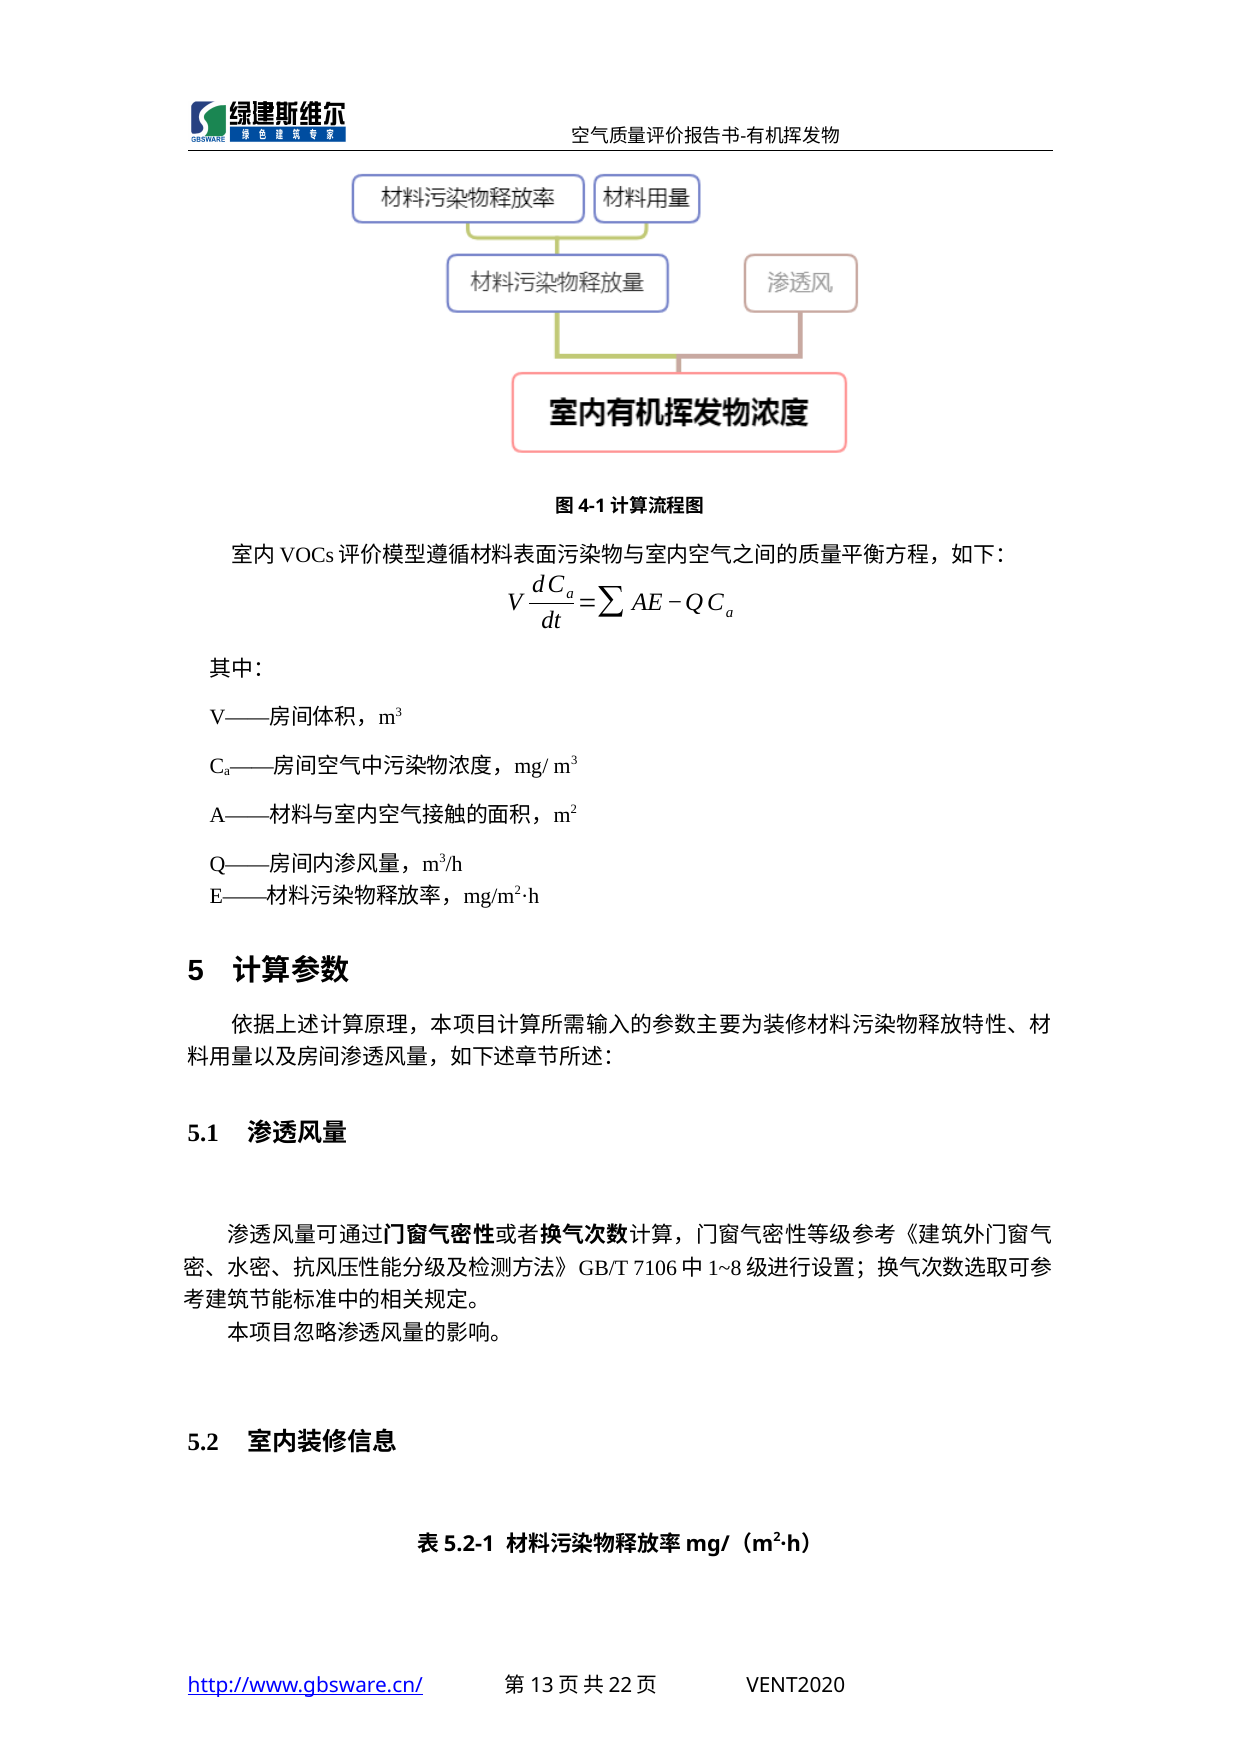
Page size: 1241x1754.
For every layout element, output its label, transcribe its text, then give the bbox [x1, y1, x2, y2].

text 渗透风量可通过门窗气密性或者换气次数计算，门窗气密性等级参考《建筑外门窗气密、水密、抗风压性能分级及检测方法》GB/T 7106中1~8级进行设置；换气次数选取可参考建筑节能标准中的相关规定。 [184, 1217, 1053, 1314]
subtitle 室内装修信息 [187, 1407, 1053, 1472]
text 图4-1 计算流程图 [187, 488, 1053, 520]
text A——材料与室内空气接触的面积，m2 [209, 796, 1031, 829]
text Q——房间内渗风量，m3/h [209, 845, 1031, 878]
text E——材料污染物释放率，mg/m2·h [209, 878, 1031, 910]
text 依据上述计算原理，本项目计算所需输入的参数主要为装修材料污染物释放特性、材料用量以及房间渗透风量，如下述章节所述： [187, 1006, 1053, 1071]
subtitle 计算参数 [187, 935, 1053, 1000]
picture [341, 162, 899, 459]
text 表5.2-1 材料污染物释放率mg/（m2·h） [187, 1525, 1053, 1558]
text 本项目忽略渗透风量的影响。 [184, 1314, 1053, 1347]
text Ca——房间空气中污染物浓度，mg/ m3 [209, 748, 1031, 780]
subtitle 渗透风量 [187, 1098, 1053, 1163]
picture [187, 101, 347, 143]
text V——房间体积，m3 [209, 699, 1031, 731]
text 其中： [209, 650, 1031, 683]
text 室内VOCs评价模型遵循材料表面污染物与室内空气之间的质量平衡方程，如下： [187, 536, 1053, 569]
